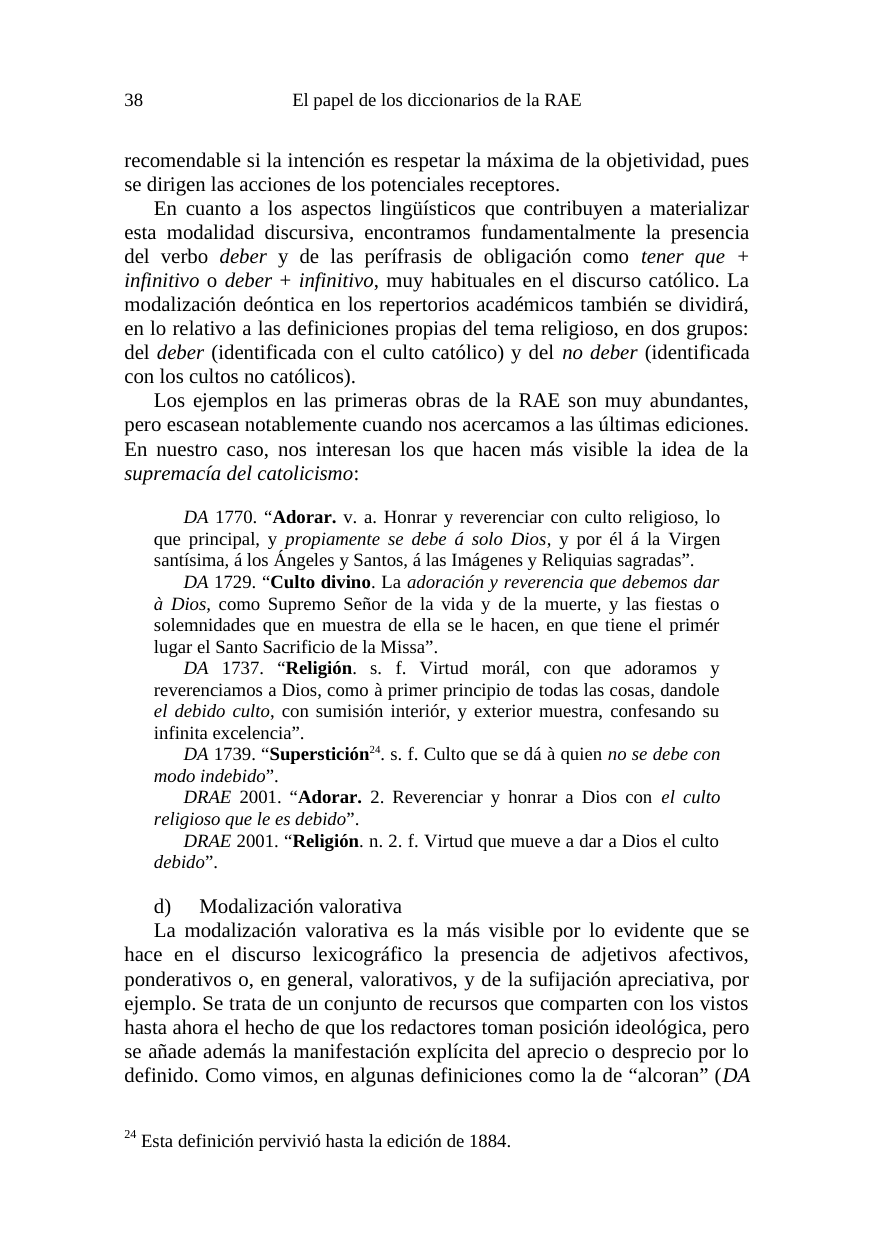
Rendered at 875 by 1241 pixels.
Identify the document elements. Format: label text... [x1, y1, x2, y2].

text Los ejemplos en las primeras obras de la RAE son muy abundantes, pero escasean notablemente cuando nos acercamos a las últimas ediciones. En nuestro caso, nos interesan los que hacen más visible la idea de la supremacía del catolicismo: [124, 388, 750, 484]
text DA 1737. “Religión. s. f. Virtud morál, con que adoramos y reverenciamos a Dios, como à primer principio de todas las cosas, dandole el debido culto, con sumisión interiór, y exterior muestra, confesando su infinita excelencia”. [154, 657, 720, 743]
text DRAE 2001. “Religión. n. 2. f. Virtud que mueve a dar a Dios el culto debido”. [154, 829, 720, 873]
text DA 1770. “Adorar. v. a. Honrar y reverenciar con culto religioso, lo que principal, y propiamente se debe á solo Dios, y por él á la Virgen santísima, á los Ángeles y Santos, á las Imágenes y Reliquias sagradas”. [154, 506, 720, 571]
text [124, 148, 750, 196]
list Modalización valorativa [124, 894, 750, 918]
text DA 1729. “Culto divino. La adoración y reverencia que debemos dar à Dios, como Supremo Señor de la vida y de la muerte, y las fiestas o solemnidades que en muestra de ella se le hacen, en que tiene el primér lugar el Santo Sacrificio de la Missa”. [154, 571, 720, 657]
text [124, 918, 750, 1087]
text En cuanto a los aspectos lingüísticos que contribuyen a materializar esta modalidad discursiva, encontramos fundamentalmente la presencia del verbo deber y de las perífrasis de obligación como tener que + infinitivo o deber + infinitivo, muy habituales en el discurso católico. La modalización deóntica en los repertorios académicos también se dividirá, en lo relativo a las definiciones propias del tema religioso, en dos grupos: del deber (identificada con el culto católico) y del no deber (identificada con los cultos no católicos). [124, 196, 750, 388]
text DRAE 2001. “Adorar. 2. Reverenciar y honrar a Dios con el culto religioso que le es debido”. [154, 786, 720, 829]
text DA 1739. “Superstición. s. f. Culto que se dá à quien no se debe con modo indebido”. [154, 743, 720, 786]
